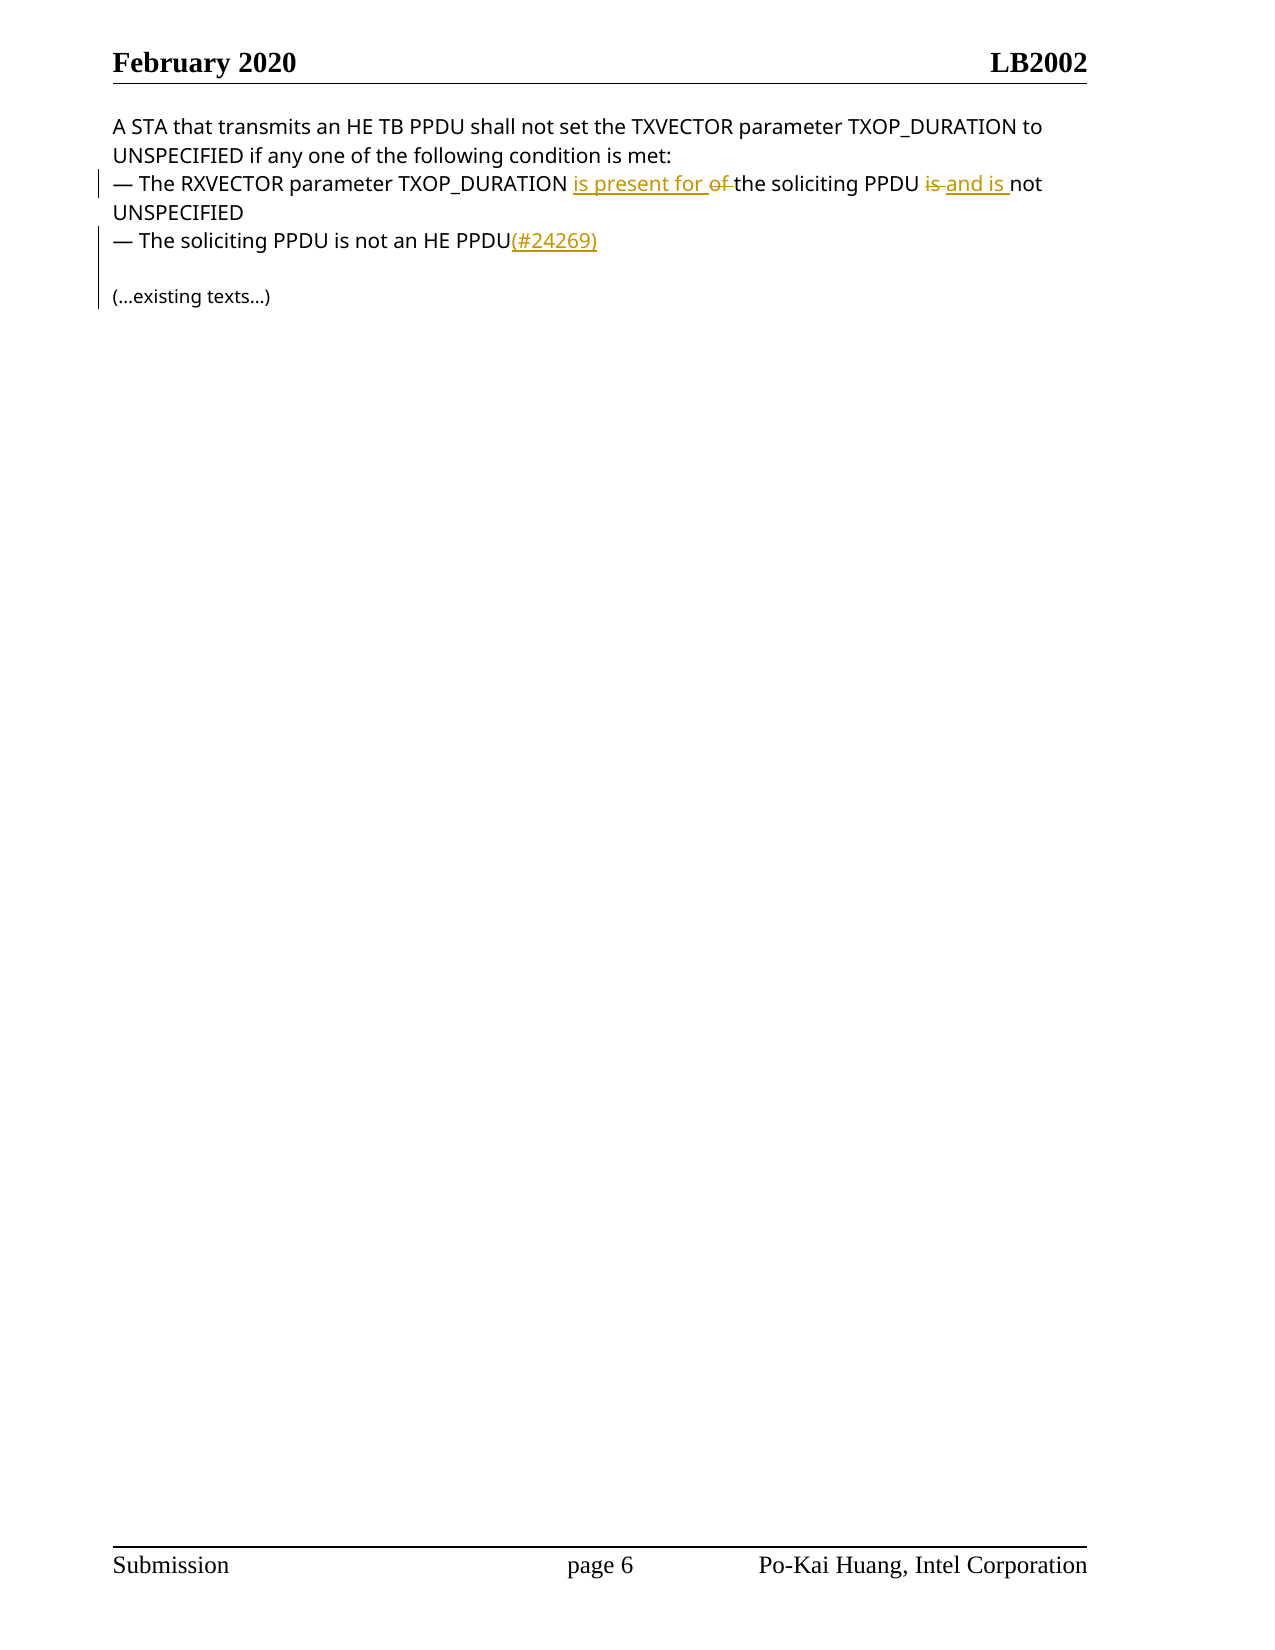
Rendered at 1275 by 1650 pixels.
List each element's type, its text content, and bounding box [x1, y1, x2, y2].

text A STA that transmits an HE TB PPDU shall not set the TXVECTOR parameter TXOP_DURATION to UNSPECIFIED if any one of the following condition is met: — The RXVECTOR parameter TXOP_DURATION the soliciting PPDU not UNSPECIFIED — The soliciting PPDU is not an HE PPDU [112, 112, 1087, 255]
text (…existing texts…) [112, 283, 1087, 309]
